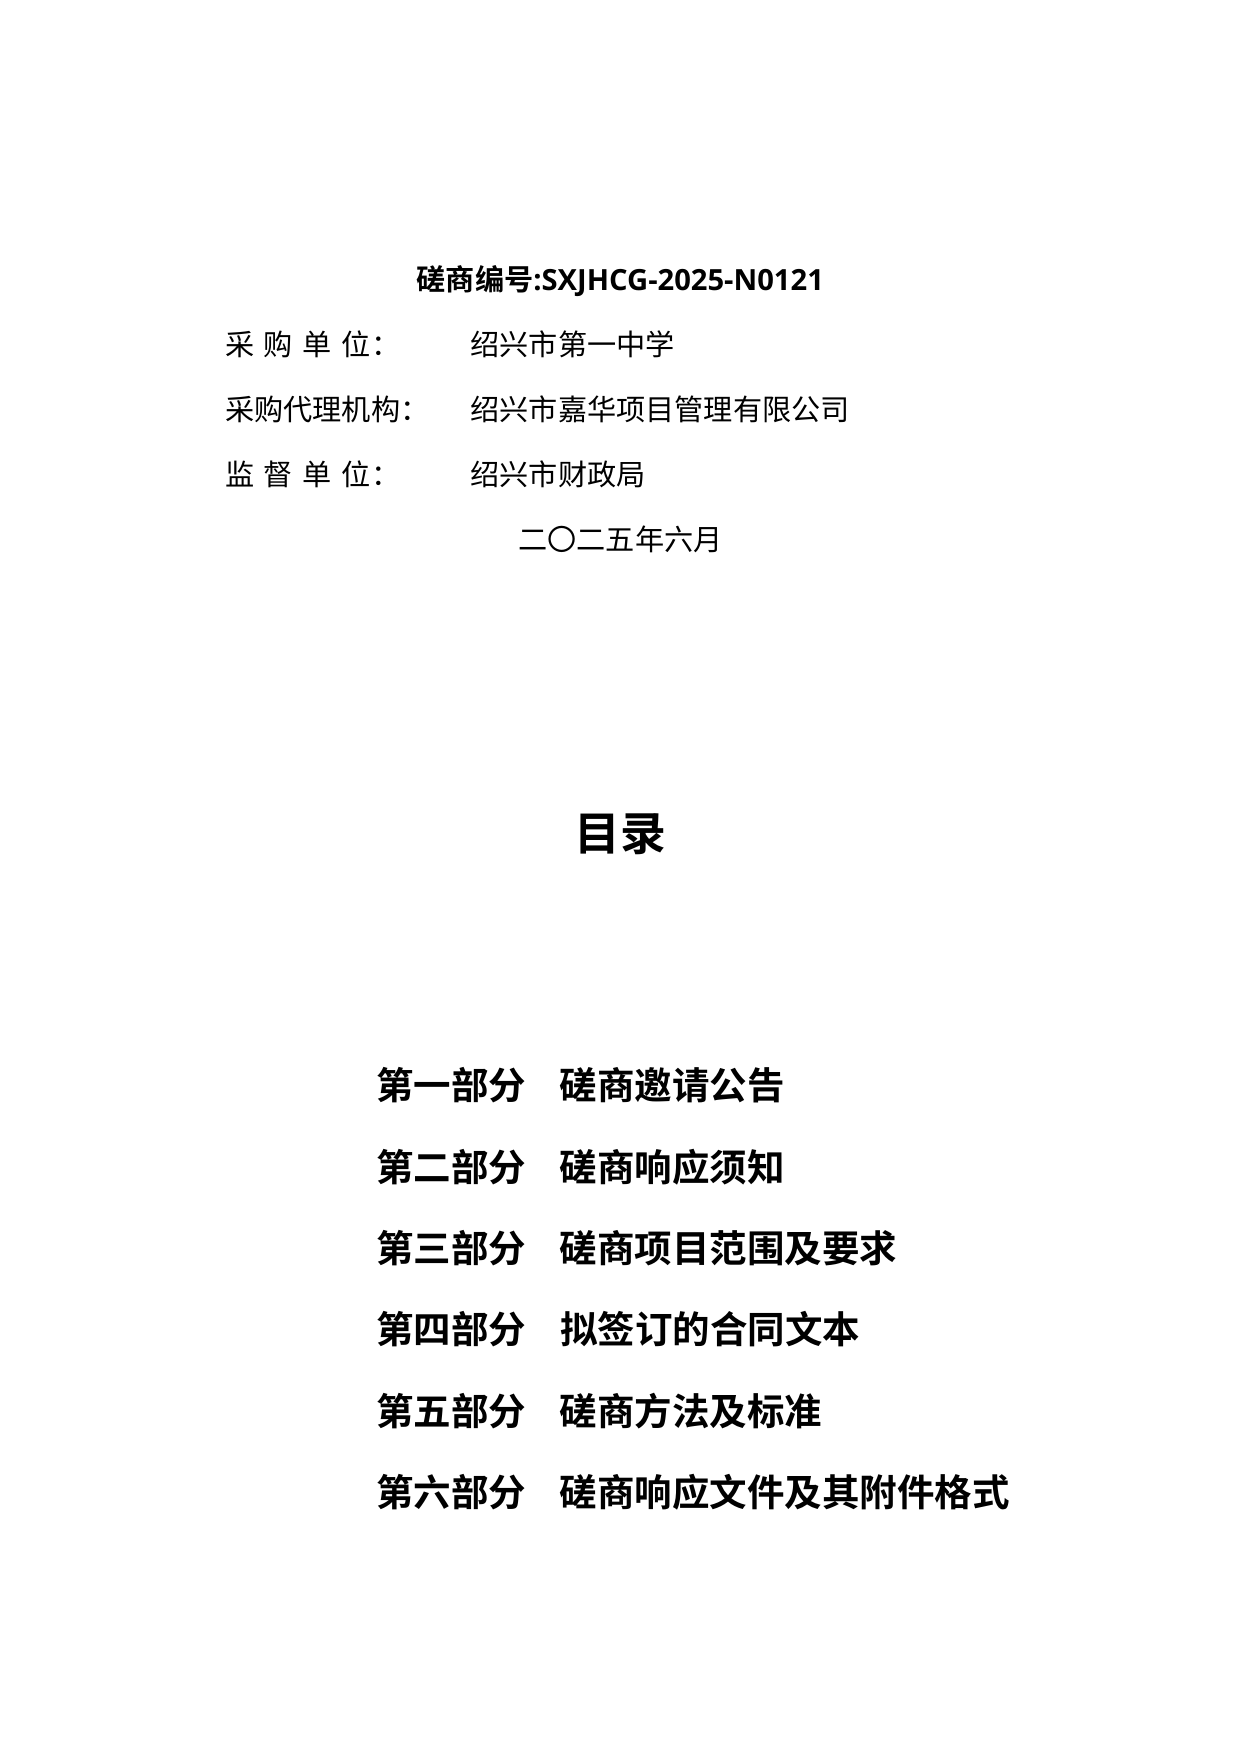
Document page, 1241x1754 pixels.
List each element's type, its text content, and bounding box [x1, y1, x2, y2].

table_cell 绍兴市嘉华项目管理有限公司 [459, 375, 1026, 440]
text 第三部分 磋商项目范围及要求 [187, 1219, 1053, 1273]
text 磋商编号:SXJHCG-2025-N0121 [187, 245, 1053, 310]
text 第五部分 磋商方法及标准 [187, 1381, 1053, 1436]
table_header 采购单位： [214, 310, 459, 375]
text 目录 [187, 782, 1053, 879]
table_cell 绍兴市财政局 [459, 440, 1026, 505]
text 第四部分 拟签订的合同文本 [187, 1300, 1053, 1354]
table_cell 监督单位： [214, 440, 459, 505]
text 第二部分 磋商响应须知 [187, 1137, 1053, 1192]
text 第一部分 磋商邀请公告 [187, 1056, 1053, 1110]
table_cell 二〇二五年六月 [214, 505, 1026, 570]
table_cell 采购代理机构： [214, 375, 459, 440]
text 第六部分 磋商响应文件及其附件格式 [187, 1463, 1053, 1517]
table_header 绍兴市第一中学 [459, 310, 1026, 375]
